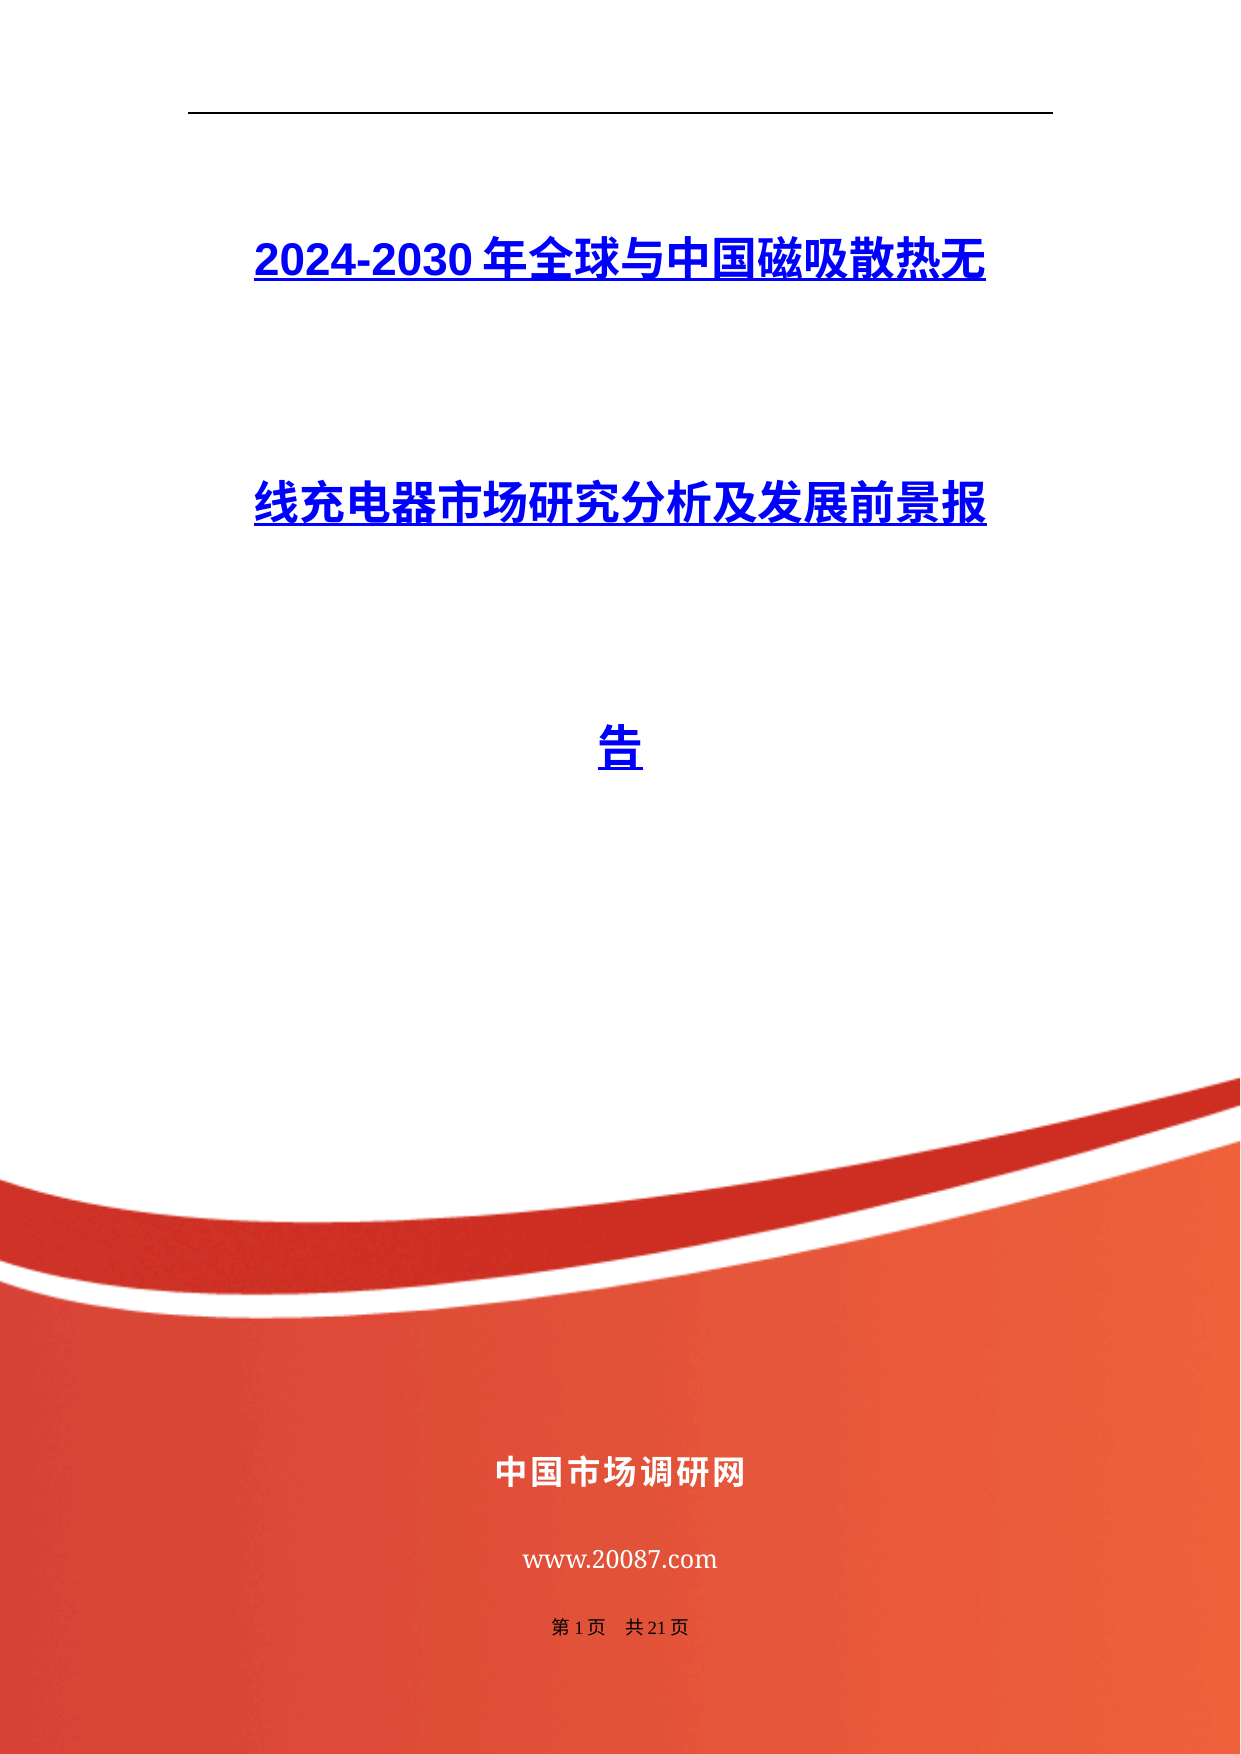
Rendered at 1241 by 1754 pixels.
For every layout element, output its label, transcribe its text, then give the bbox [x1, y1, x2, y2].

subtitle 中国市场调研网 [187, 1437, 1053, 1502]
text www.20087.com [187, 1526, 1053, 1591]
picture [0, 1006, 1241, 1754]
table_header 2024-2030年全球与中国磁吸散热无线充电器市场研究分析及发展前景报告 [188, 207, 1053, 871]
